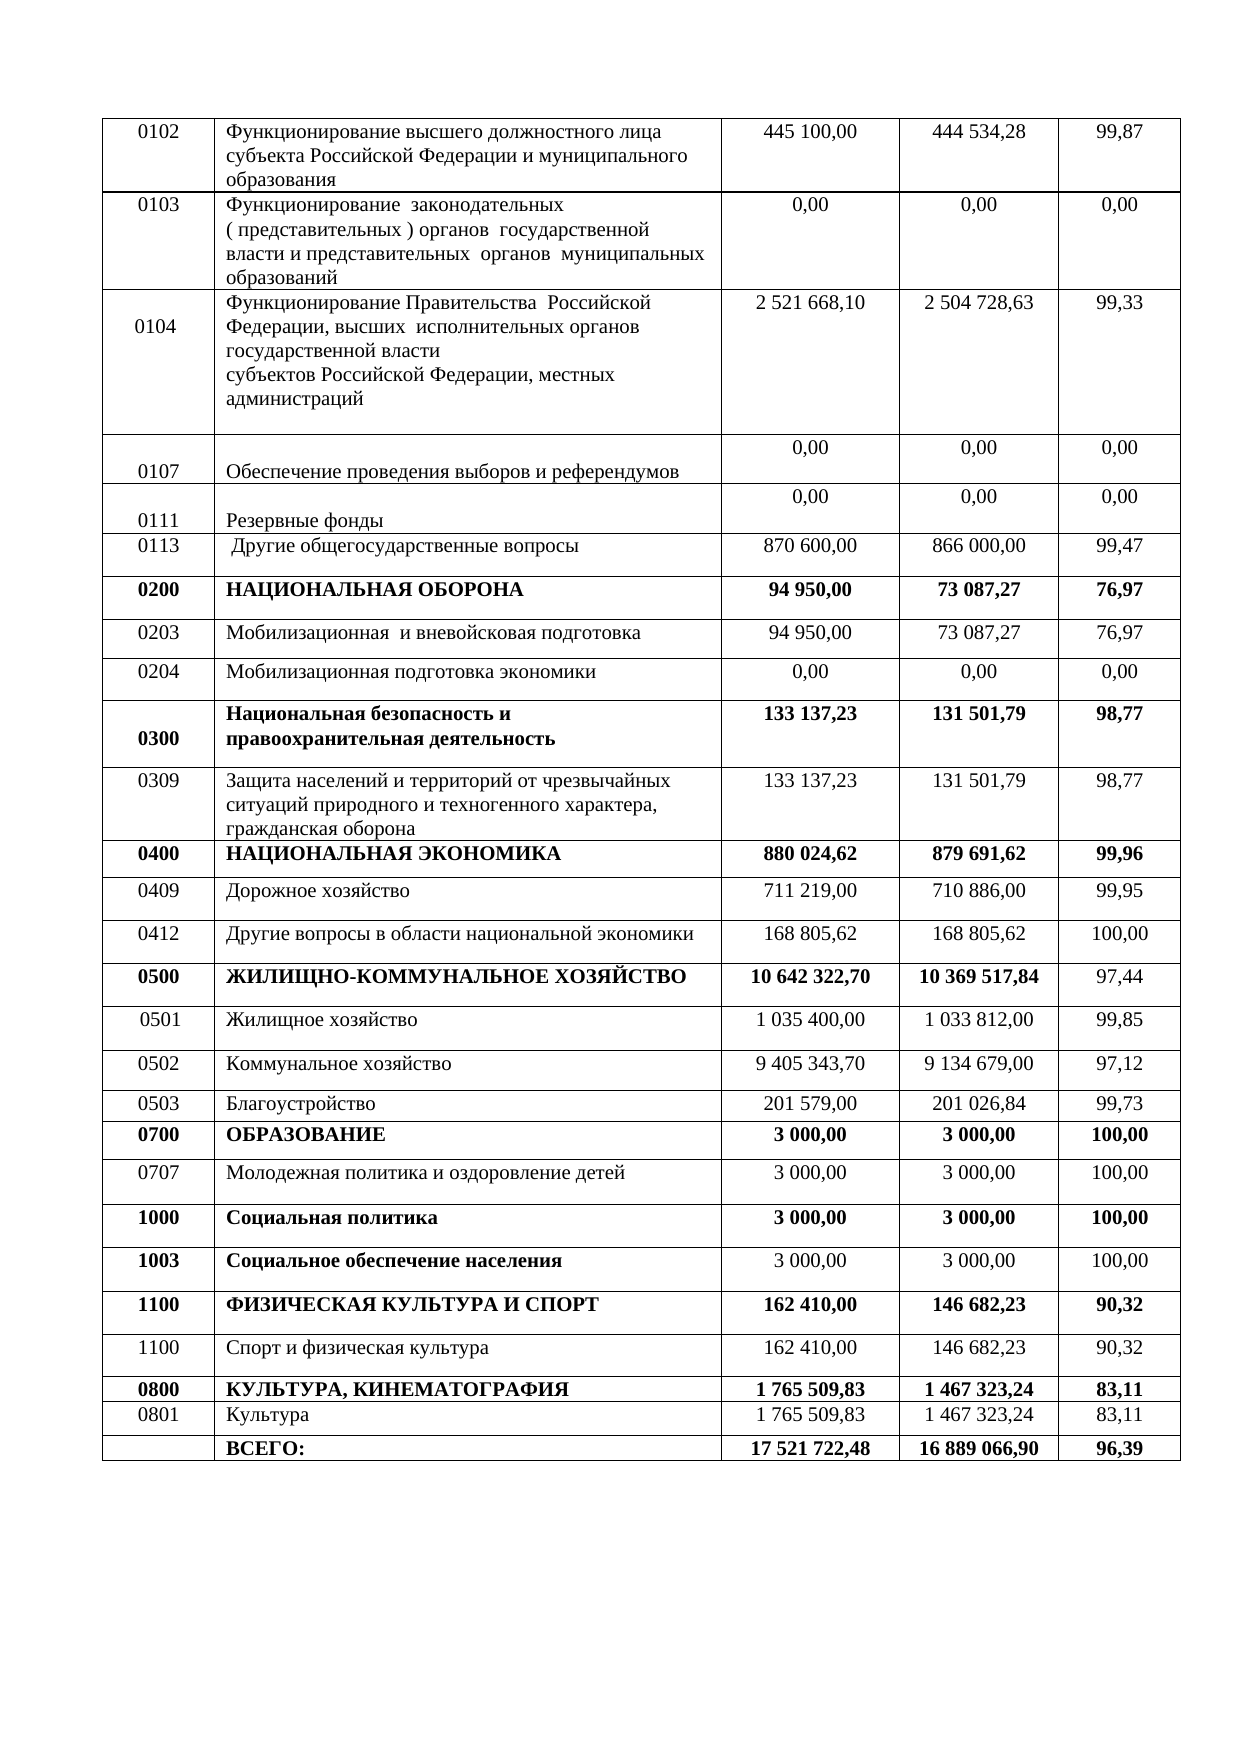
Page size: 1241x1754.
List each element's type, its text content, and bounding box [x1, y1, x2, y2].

table_cell 0501 [103, 1007, 214, 1049]
table_cell 0,00 [1059, 484, 1180, 532]
table_cell 3 000,00 [900, 1248, 1058, 1291]
table_cell 445 100,00 [722, 119, 899, 191]
table_cell ФИЗИЧЕСКАЯ КУЛЬТУРА И СПОРТ [215, 1292, 721, 1334]
table_cell НАЦИОНАЛЬНАЯ ОБОРОНА [215, 577, 721, 619]
table_cell 0,00 [722, 193, 899, 289]
table_cell 2 504 728,63 [900, 290, 1058, 434]
table_cell 83,11 [1059, 1402, 1180, 1435]
table_cell 94 950,00 [722, 577, 899, 619]
table_cell 1003 [103, 1248, 214, 1291]
table_cell Другие общегосударственные вопросы [215, 534, 721, 576]
table_cell НАЦИОНАЛЬНАЯ ЭКОНОМИКА [215, 841, 721, 877]
table_cell 73 087,27 [900, 577, 1058, 619]
table_cell 3 000,00 [722, 1122, 899, 1159]
table_cell 76,97 [1059, 577, 1180, 619]
table_cell Другие вопросы в области национальной экономики [215, 921, 721, 963]
table_cell 162 410,00 [722, 1292, 899, 1334]
table_cell 0502 [103, 1051, 214, 1090]
table_cell 76,97 [1059, 620, 1180, 658]
table_cell 0104 [103, 290, 214, 434]
table_cell 3 000,00 [900, 1205, 1058, 1247]
table_cell 0,00 [900, 193, 1058, 289]
table_cell 0,00 [722, 659, 899, 700]
table_cell 3 000,00 [722, 1205, 899, 1247]
table_cell 99,95 [1059, 878, 1180, 919]
table_cell 10 369 517,84 [900, 964, 1058, 1006]
table_cell 9 134 679,00 [900, 1051, 1058, 1090]
table_cell 90,32 [1059, 1292, 1180, 1334]
table_cell 0111 [103, 484, 214, 532]
table_cell 83,11 [1059, 1377, 1180, 1401]
table_cell Коммунальное хозяйство [215, 1051, 721, 1090]
table_cell 97,44 [1059, 964, 1180, 1006]
table_cell 0,00 [1059, 435, 1180, 483]
table_cell Функционирование высшего должностного лица субъекта Российской Федерации и муниципального образования [215, 119, 721, 191]
table_cell Мобилизационная подготовка экономики [215, 659, 721, 700]
table_cell 0,00 [722, 435, 899, 483]
table_cell 1 765 509,83 [722, 1377, 899, 1401]
table_cell 0,00 [900, 659, 1058, 700]
table_cell 0102 [103, 119, 214, 191]
table_cell 880 024,62 [722, 841, 899, 877]
table_cell Благоустройство [215, 1091, 721, 1121]
table_cell 131 501,79 [900, 768, 1058, 840]
table_cell 162 410,00 [722, 1335, 899, 1376]
table_cell 100,00 [1059, 921, 1180, 963]
table_cell 710 886,00 [900, 878, 1058, 919]
table_cell 0400 [103, 841, 214, 877]
table_cell 0,00 [1059, 659, 1180, 700]
table_cell 3 000,00 [722, 1160, 899, 1204]
table_cell 0309 [103, 768, 214, 840]
table_cell Жилищное хозяйство [215, 1007, 721, 1049]
table_cell 3 000,00 [900, 1160, 1058, 1204]
table_cell 444 534,28 [900, 119, 1058, 191]
table_cell 133 137,23 [722, 768, 899, 840]
table_cell Дорожное хозяйство [215, 878, 721, 919]
table_cell 146 682,23 [900, 1335, 1058, 1376]
table_cell 99,96 [1059, 841, 1180, 877]
table_cell 0107 [103, 435, 214, 483]
table_cell 0,00 [1059, 193, 1180, 289]
table_cell 17 521 722,48 [722, 1436, 899, 1460]
table_cell 1 467 323,24 [900, 1377, 1058, 1401]
table_cell 0409 [103, 878, 214, 919]
table_cell 99,47 [1059, 534, 1180, 576]
table_cell 97,12 [1059, 1051, 1180, 1090]
table_cell 10 642 322,70 [722, 964, 899, 1006]
table_cell Социальное обеспечение населения [215, 1248, 721, 1291]
table_cell [103, 1436, 214, 1460]
table_cell Спорт и физическая культура [215, 1335, 721, 1376]
table_cell 100,00 [1059, 1122, 1180, 1159]
table_cell Культура [215, 1402, 721, 1435]
table_cell 0800 [103, 1377, 214, 1401]
table_cell 0203 [103, 620, 214, 658]
table_cell 3 000,00 [900, 1122, 1058, 1159]
table_cell 168 805,62 [900, 921, 1058, 963]
table_cell 96,39 [1059, 1436, 1180, 1460]
table_cell 0113 [103, 534, 214, 576]
table_cell 99,87 [1059, 119, 1180, 191]
table_cell 0412 [103, 921, 214, 963]
table_cell 16 889 066,90 [900, 1436, 1058, 1460]
table_cell 0500 [103, 964, 214, 1006]
table_cell 201 579,00 [722, 1091, 899, 1121]
table_cell 99,33 [1059, 290, 1180, 434]
table_cell ВСЕГО: [215, 1436, 721, 1460]
table_cell 1 033 812,00 [900, 1007, 1058, 1049]
table_cell 866 000,00 [900, 534, 1058, 576]
table_cell 0103 [103, 193, 214, 289]
table_cell Национальная безопасность и правоохранительная деятельность [215, 701, 721, 767]
table_cell 0503 [103, 1091, 214, 1121]
table_cell Социальная политика [215, 1205, 721, 1247]
table_cell 146 682,23 [900, 1292, 1058, 1334]
table_cell КУЛЬТУРА, КИНЕМАТОГРАФИЯ [215, 1377, 721, 1401]
table_cell 168 805,62 [722, 921, 899, 963]
table_cell 73 087,27 [900, 620, 1058, 658]
table_cell Функционирование Правительства Российской Федерации, высших исполнительных органов государственной власти субъектов Российской Федерации, местных администраций [215, 290, 721, 434]
table_cell Функционирование законодательных ( представительных ) органов государственной власти и представительных органов муниципальных образований [215, 193, 721, 289]
table_cell 0,00 [900, 435, 1058, 483]
table_cell 0200 [103, 577, 214, 619]
table_cell Мобилизационная и вневойсковая подготовка [215, 620, 721, 658]
table_cell 9 405 343,70 [722, 1051, 899, 1090]
table_cell 1000 [103, 1205, 214, 1247]
table_cell 1 765 509,83 [722, 1402, 899, 1435]
table_cell 90,32 [1059, 1335, 1180, 1376]
table_cell 0204 [103, 659, 214, 700]
table_cell 1100 [103, 1292, 214, 1334]
table_cell 0707 [103, 1160, 214, 1204]
table_cell 0300 [103, 701, 214, 767]
table_cell 98,77 [1059, 768, 1180, 840]
table_cell 3 000,00 [722, 1248, 899, 1291]
table_cell 99,73 [1059, 1091, 1180, 1121]
table_cell 100,00 [1059, 1248, 1180, 1291]
table_cell Защита населений и территорий от чрезвычайных ситуаций природного и техногенного характера, гражданская оборона [215, 768, 721, 840]
table_cell 879 691,62 [900, 841, 1058, 877]
table_cell Молодежная политика и оздоровление детей [215, 1160, 721, 1204]
table_cell 0,00 [722, 484, 899, 532]
table_cell 0700 [103, 1122, 214, 1159]
table_cell 131 501,79 [900, 701, 1058, 767]
table_cell ОБРАЗОВАНИЕ [215, 1122, 721, 1159]
table_cell 1100 [103, 1335, 214, 1376]
table_cell 201 026,84 [900, 1091, 1058, 1121]
table_cell 0,00 [900, 484, 1058, 532]
table_cell 0801 [103, 1402, 214, 1435]
table_cell 1 035 400,00 [722, 1007, 899, 1049]
table_cell 711 219,00 [722, 878, 899, 919]
table_cell 100,00 [1059, 1160, 1180, 1204]
table_cell 94 950,00 [722, 620, 899, 658]
table_cell 1 467 323,24 [900, 1402, 1058, 1435]
table_cell 870 600,00 [722, 534, 899, 576]
table_cell 133 137,23 [722, 701, 899, 767]
table_cell 100,00 [1059, 1205, 1180, 1247]
table_cell 98,77 [1059, 701, 1180, 767]
table_cell ЖИЛИЩНО-КОММУНАЛЬНОЕ ХОЗЯЙСТВО [215, 964, 721, 1006]
table_cell Обеспечение проведения выборов и референдумов [215, 435, 721, 483]
table_cell 2 521 668,10 [722, 290, 899, 434]
table_cell Резервные фонды [215, 484, 721, 532]
table_cell 99,85 [1059, 1007, 1180, 1049]
